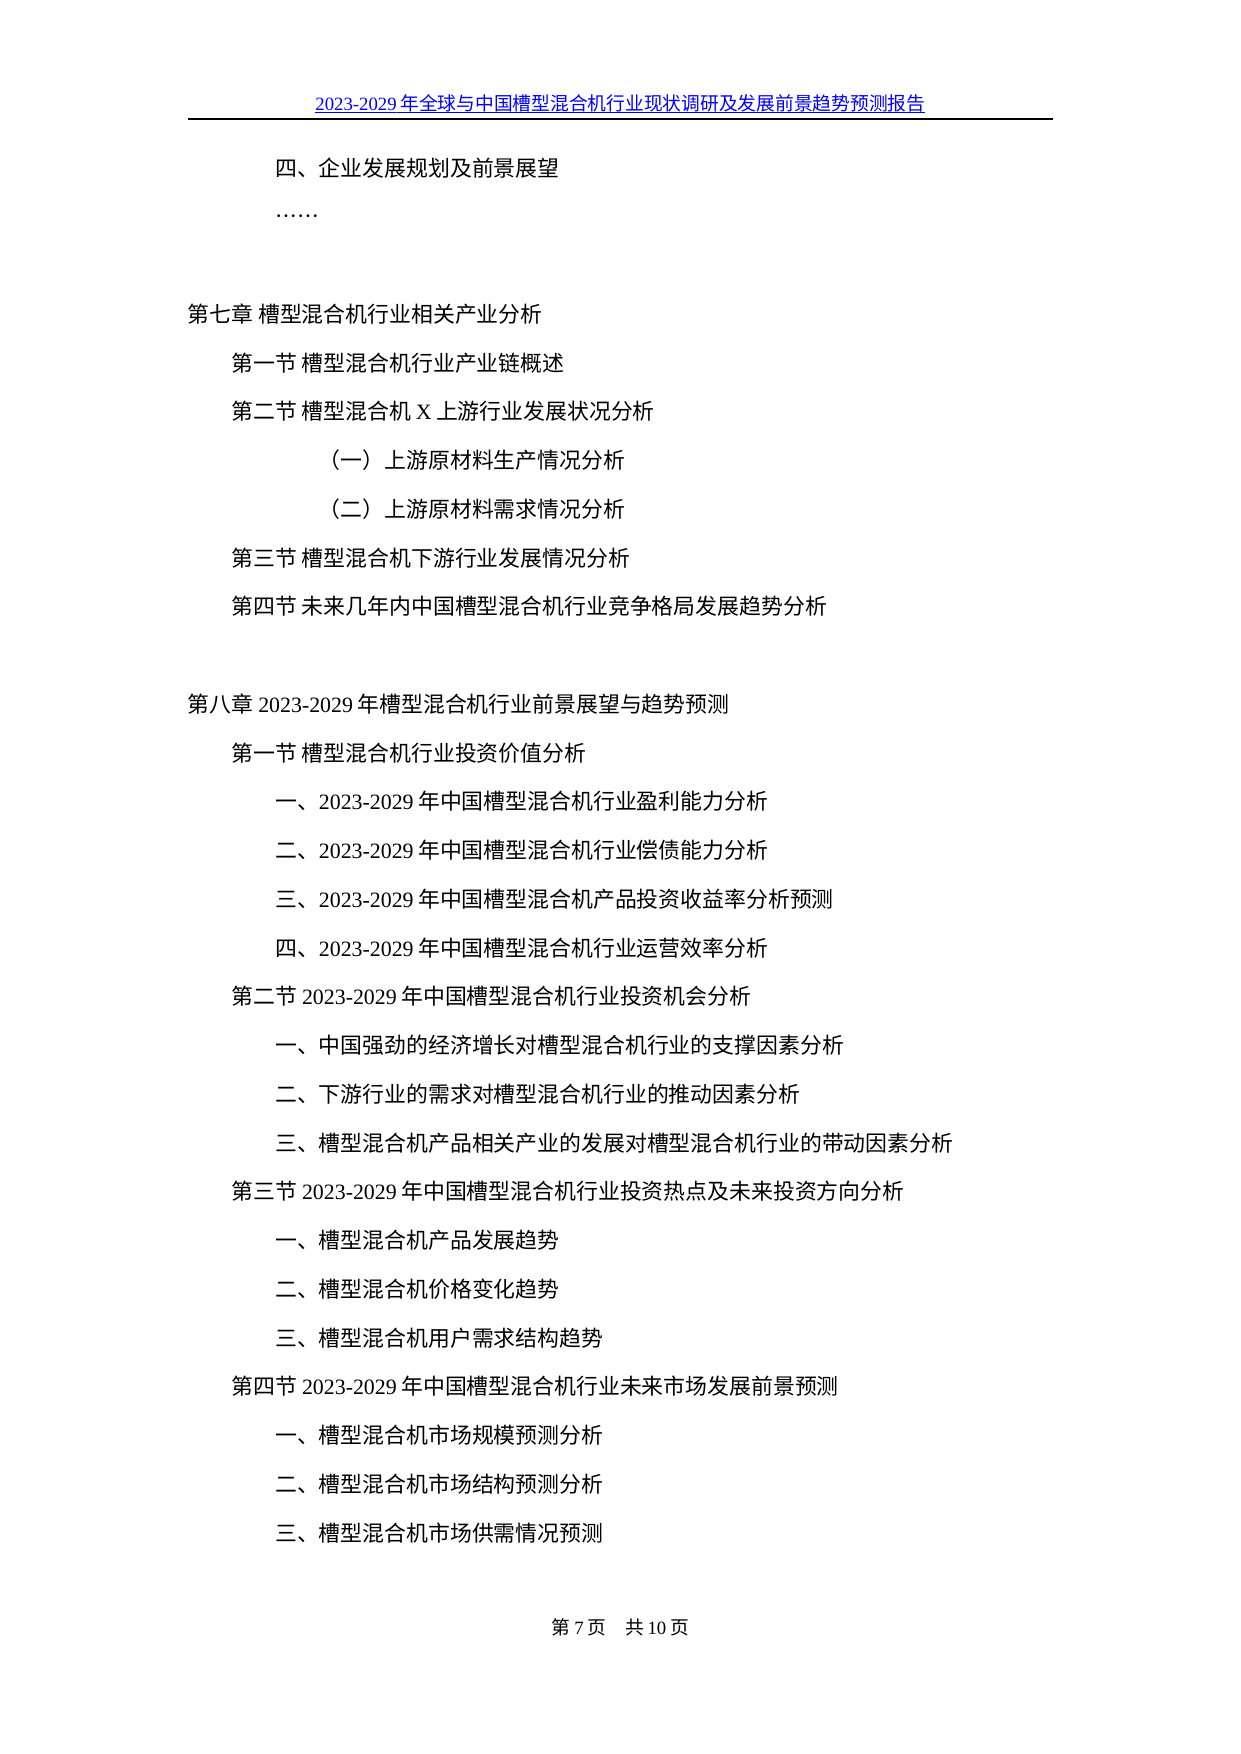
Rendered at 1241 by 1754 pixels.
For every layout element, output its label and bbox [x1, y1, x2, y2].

text [187, 150, 1053, 1548]
